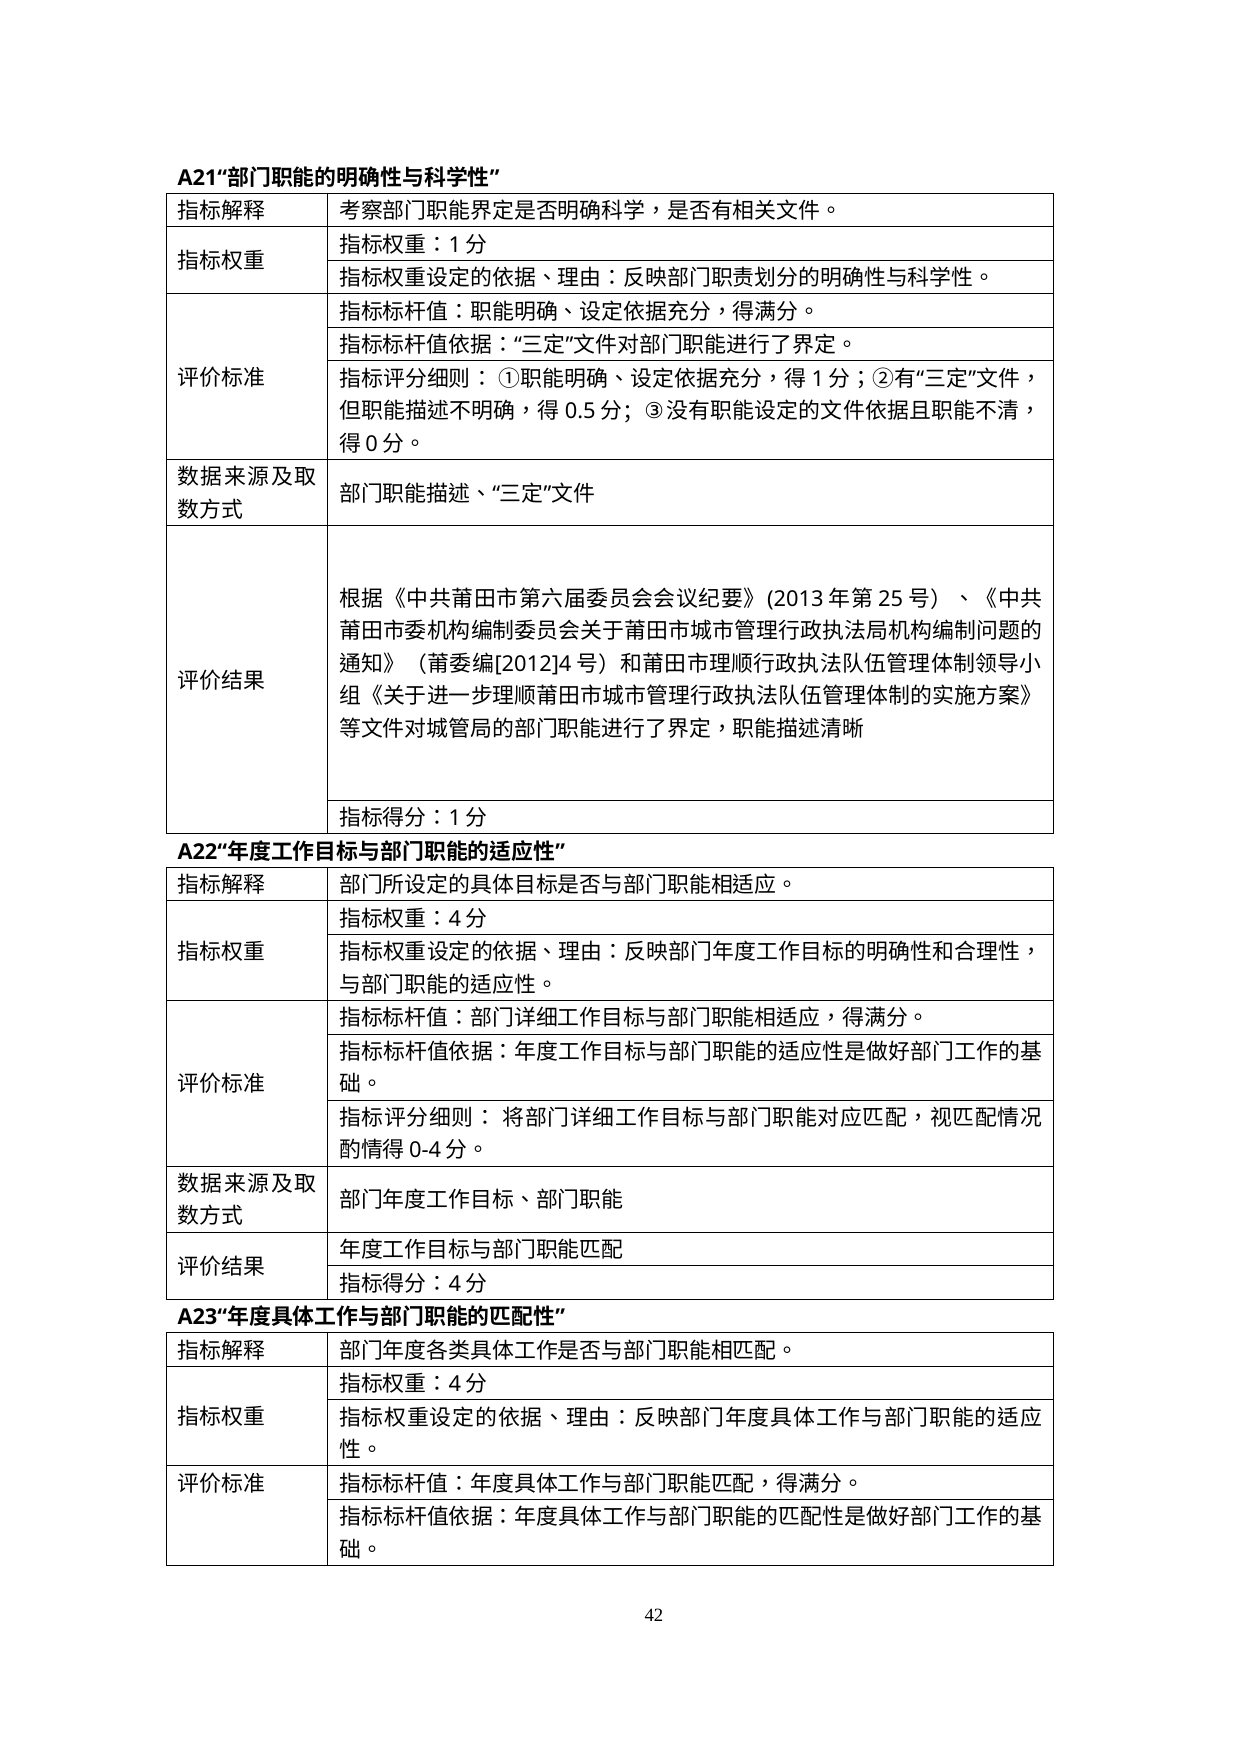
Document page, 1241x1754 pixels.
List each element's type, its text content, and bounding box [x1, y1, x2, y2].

table_cell 指标得分：1分 [328, 801, 1053, 833]
table_cell 指标得分：4分 [328, 1266, 1053, 1299]
table_cell 数据来源及取数方式 [167, 460, 327, 525]
table_cell 指标权重：4分 [328, 901, 1053, 934]
table_cell 指标权重：1分 [328, 227, 1053, 260]
table_cell A22“年度工作目标与部门职能的适应性” [166, 834, 1054, 867]
table_cell 根据《中共莆田市第六届委员会会议纪要》(2013年第25号）、《中共莆田市委机构编制委员会关于莆田市城市管理行政执法局机构编制问题的通知》（莆委编[2012]4号）和莆田市理顺行政执法队伍管理体制领导小组《关于进一步理顺莆田市城市管理行政执法队伍管理体制的实施方案》等文件对城管局的部门职能进行了界定，职能描述清晰 [328, 526, 1053, 800]
table_cell 指标标杆值依据：“三定”文件对部门职能进行了界定。 [328, 328, 1053, 360]
table_cell 指标评分细则： ①职能明确、设定依据充分，得1分；②有“三定”文件，但职能描述不明确，得0.5分；③没有职能设定的文件依据且职能不清，得0分。 [328, 361, 1053, 459]
table_cell 指标权重 [167, 901, 327, 1000]
table_cell 指标权重设定的依据、理由：反映部门年度工作目标的明确性和合理性，与部门职能的适应性。 [328, 935, 1053, 1000]
table_cell 考察部门职能界定是否明确科学，是否有相关文件。 [328, 194, 1053, 226]
table_cell 指标权重 [167, 227, 327, 293]
table_cell 指标权重：4分 [328, 1367, 1053, 1399]
table_cell 指标解释 [167, 868, 327, 900]
table_cell 指标权重设定的依据、理由：反映部门职责划分的明确性与科学性。 [328, 261, 1053, 293]
table_cell 指标标杆值：部门详细工作目标与部门职能相适应，得满分。 [328, 1001, 1053, 1033]
table_cell 评价结果 [167, 1233, 327, 1299]
table_cell 指标标杆值：年度具体工作与部门职能匹配，得满分。 [328, 1466, 1053, 1499]
table_cell 部门年度工作目标、部门职能 [328, 1167, 1053, 1232]
table_cell 数据来源及取数方式 [167, 1167, 327, 1232]
table_cell 部门职能描述、“三定”文件 [328, 460, 1053, 525]
table_cell 指标权重设定的依据、理由：反映部门年度具体工作与部门职能的适应性。 [328, 1400, 1053, 1465]
table_cell A21“部门职能的明确性与科学性” [166, 159, 1054, 193]
table_cell 指标解释 [167, 1333, 327, 1366]
table_cell 指标标杆值：职能明确、设定依据充分，得满分。 [328, 294, 1053, 327]
table_cell 指标标杆值依据：年度工作目标与部门职能的适应性是做好部门工作的基础。 [328, 1035, 1053, 1099]
table_cell 年度工作目标与部门职能匹配 [328, 1233, 1053, 1265]
table_cell A23“年度具体工作与部门职能的匹配性” [166, 1300, 1054, 1332]
table_cell 评价标准 [167, 1466, 327, 1565]
table_cell 指标评分细则： 将部门详细工作目标与部门职能对应匹配，视匹配情况酌情得0-4分。 [328, 1101, 1053, 1166]
table_cell 评价结果 [167, 526, 327, 833]
table_cell 指标标杆值依据：年度具体工作与部门职能的匹配性是做好部门工作的基础。 [328, 1500, 1053, 1565]
table_cell 指标权重 [167, 1367, 327, 1465]
table_cell 评价标准 [167, 294, 327, 459]
table_cell 部门所设定的具体目标是否与部门职能相适应。 [328, 868, 1053, 900]
table_cell 指标解释 [167, 194, 327, 226]
table_cell 评价标准 [167, 1001, 327, 1166]
table_cell 部门年度各类具体工作是否与部门职能相匹配。 [328, 1333, 1053, 1366]
